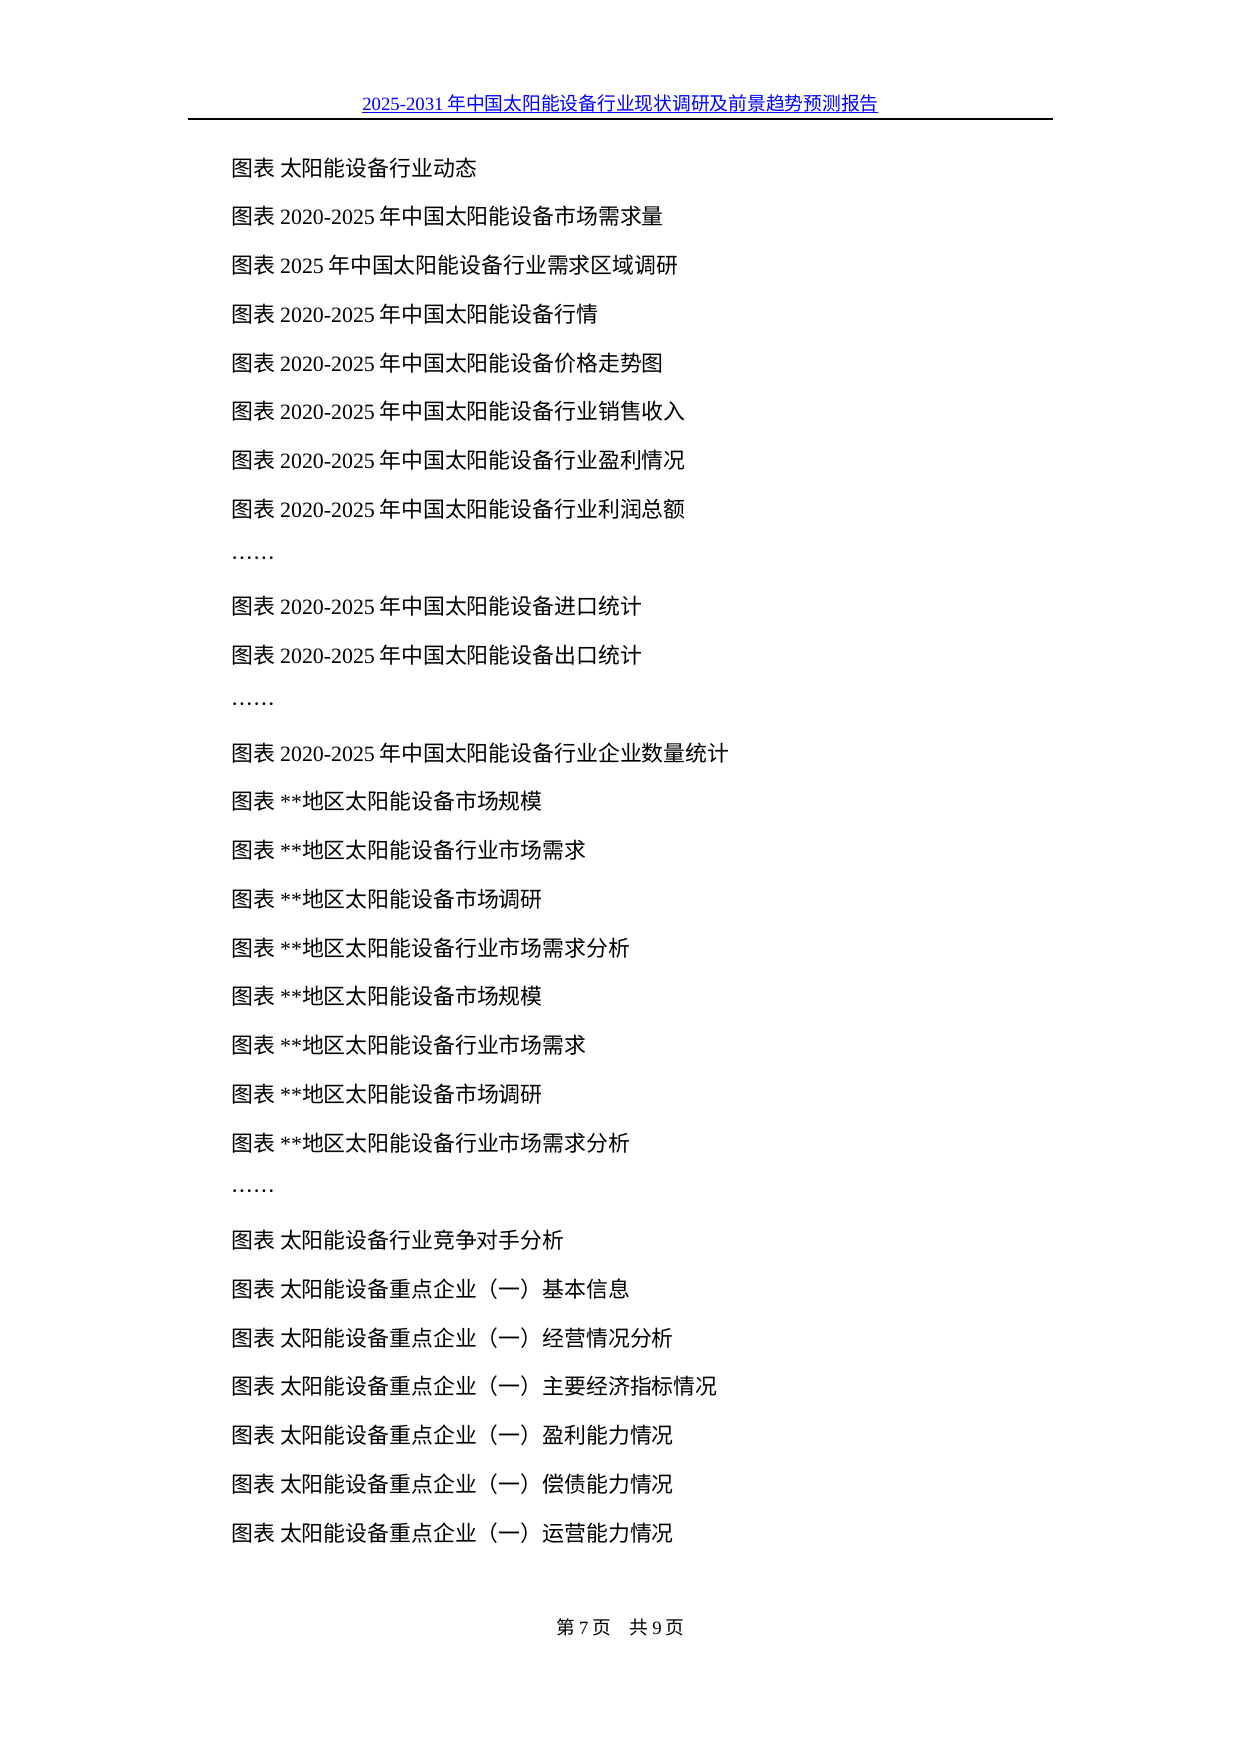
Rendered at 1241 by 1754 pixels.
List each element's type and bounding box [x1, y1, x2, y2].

text [187, 150, 1053, 1548]
